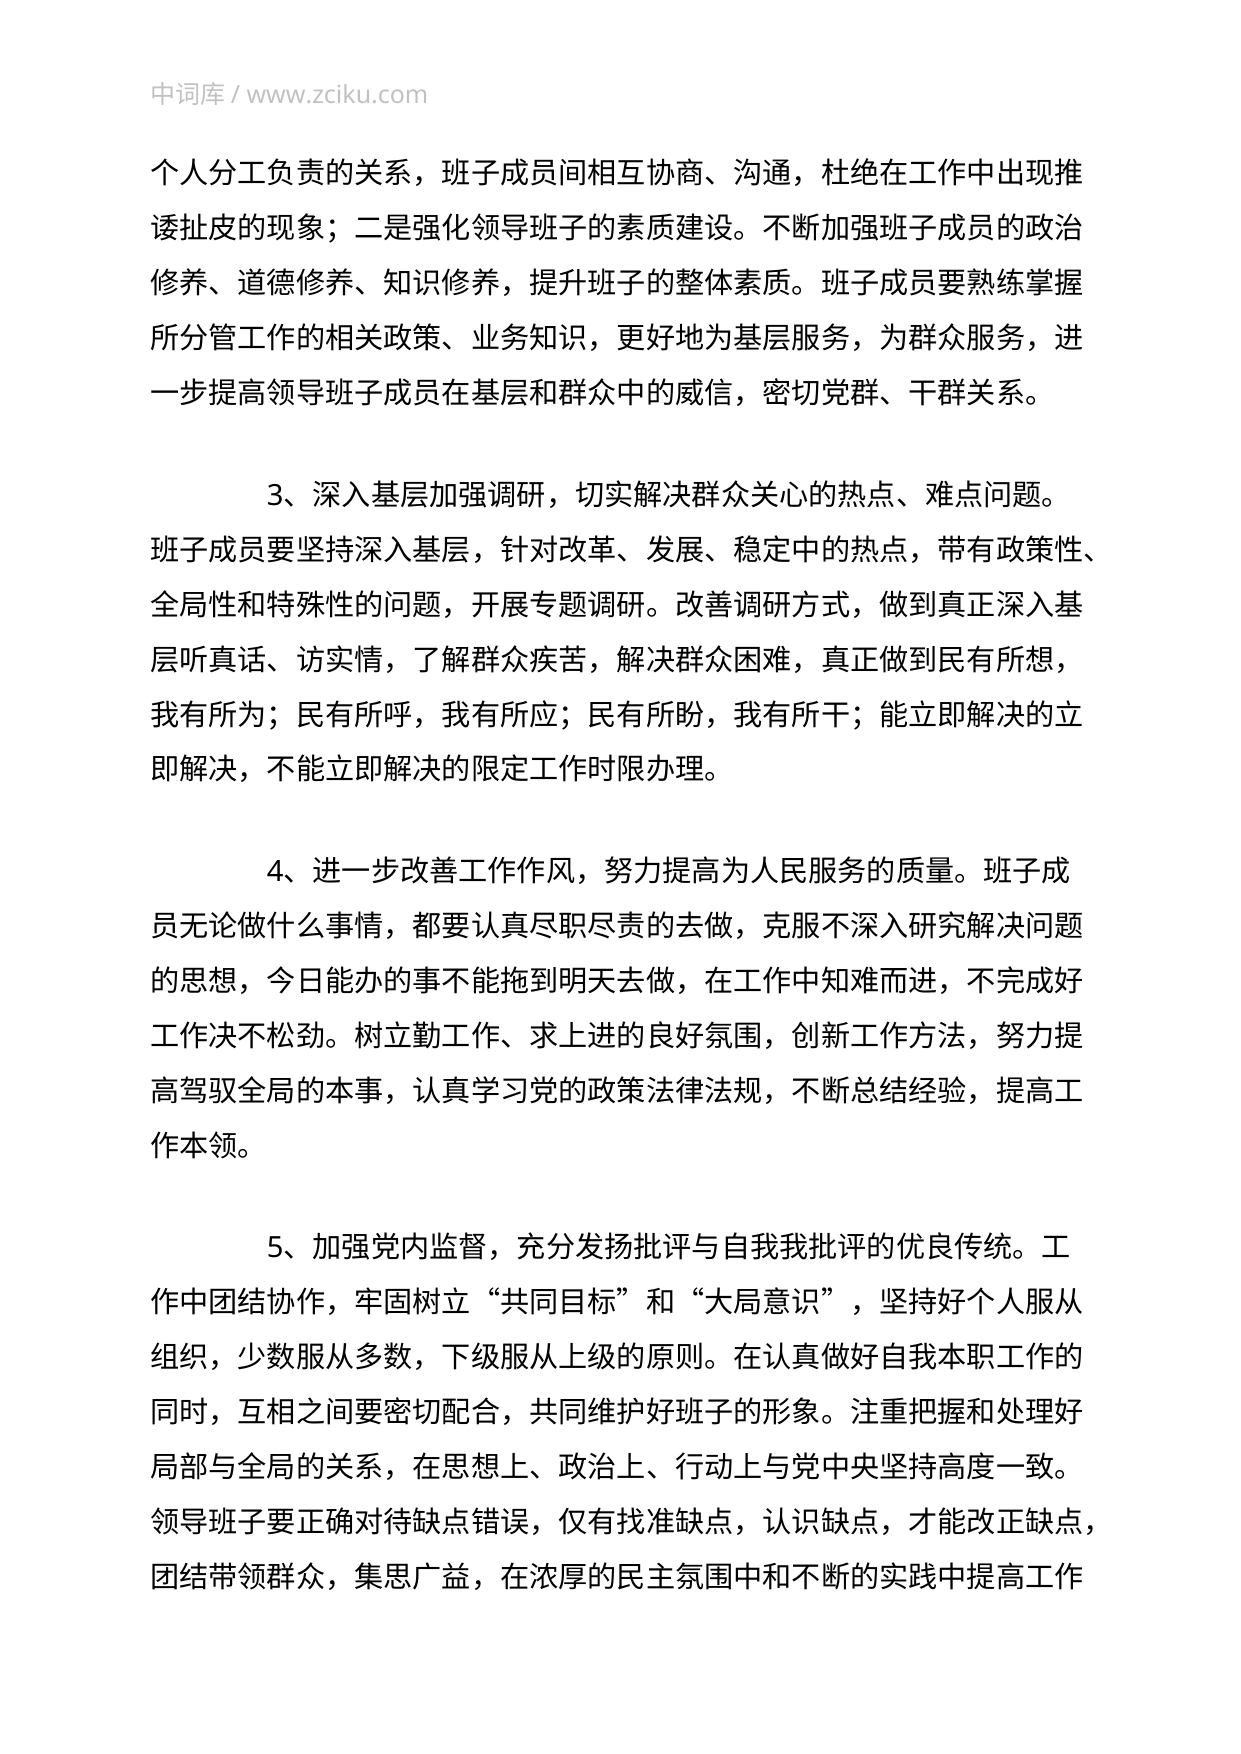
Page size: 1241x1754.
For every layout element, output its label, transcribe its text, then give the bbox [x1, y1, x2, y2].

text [150, 150, 1090, 412]
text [150, 1224, 1090, 1596]
text 4、进一步改善工作作风，努力提高为人民服务的质量。班子成员无论做什么事情，都要认真尽职尽责的去做，克服不深入研究解决问题的思想，今日能办的事不能拖到明天去做，在工作中知难而进，不完成好工作决不松劲。树立勤工作、求上进的良好氛围，创新工作方法，努力提高驾驭全局的本事，认真学习党的政策法律法规，不断总结经验，提高工作本领。 [150, 848, 1090, 1164]
text 3、深入基层加强调研，切实解决群众关心的热点、难点问题。班子成员要坚持深入基层，针对改革、发展、稳定中的热点，带有政策性、全局性和特殊性的问题，开展专题调研。改善调研方式，做到真正深入基层听真话、访实情，了解群众疾苦，解决群众困难，真正做到民有所想，我有所为；民有所呼，我有所应；民有所盼，我有所干；能立即解决的立即解决，不能立即解决的限定工作时限办理。 [150, 471, 1090, 788]
